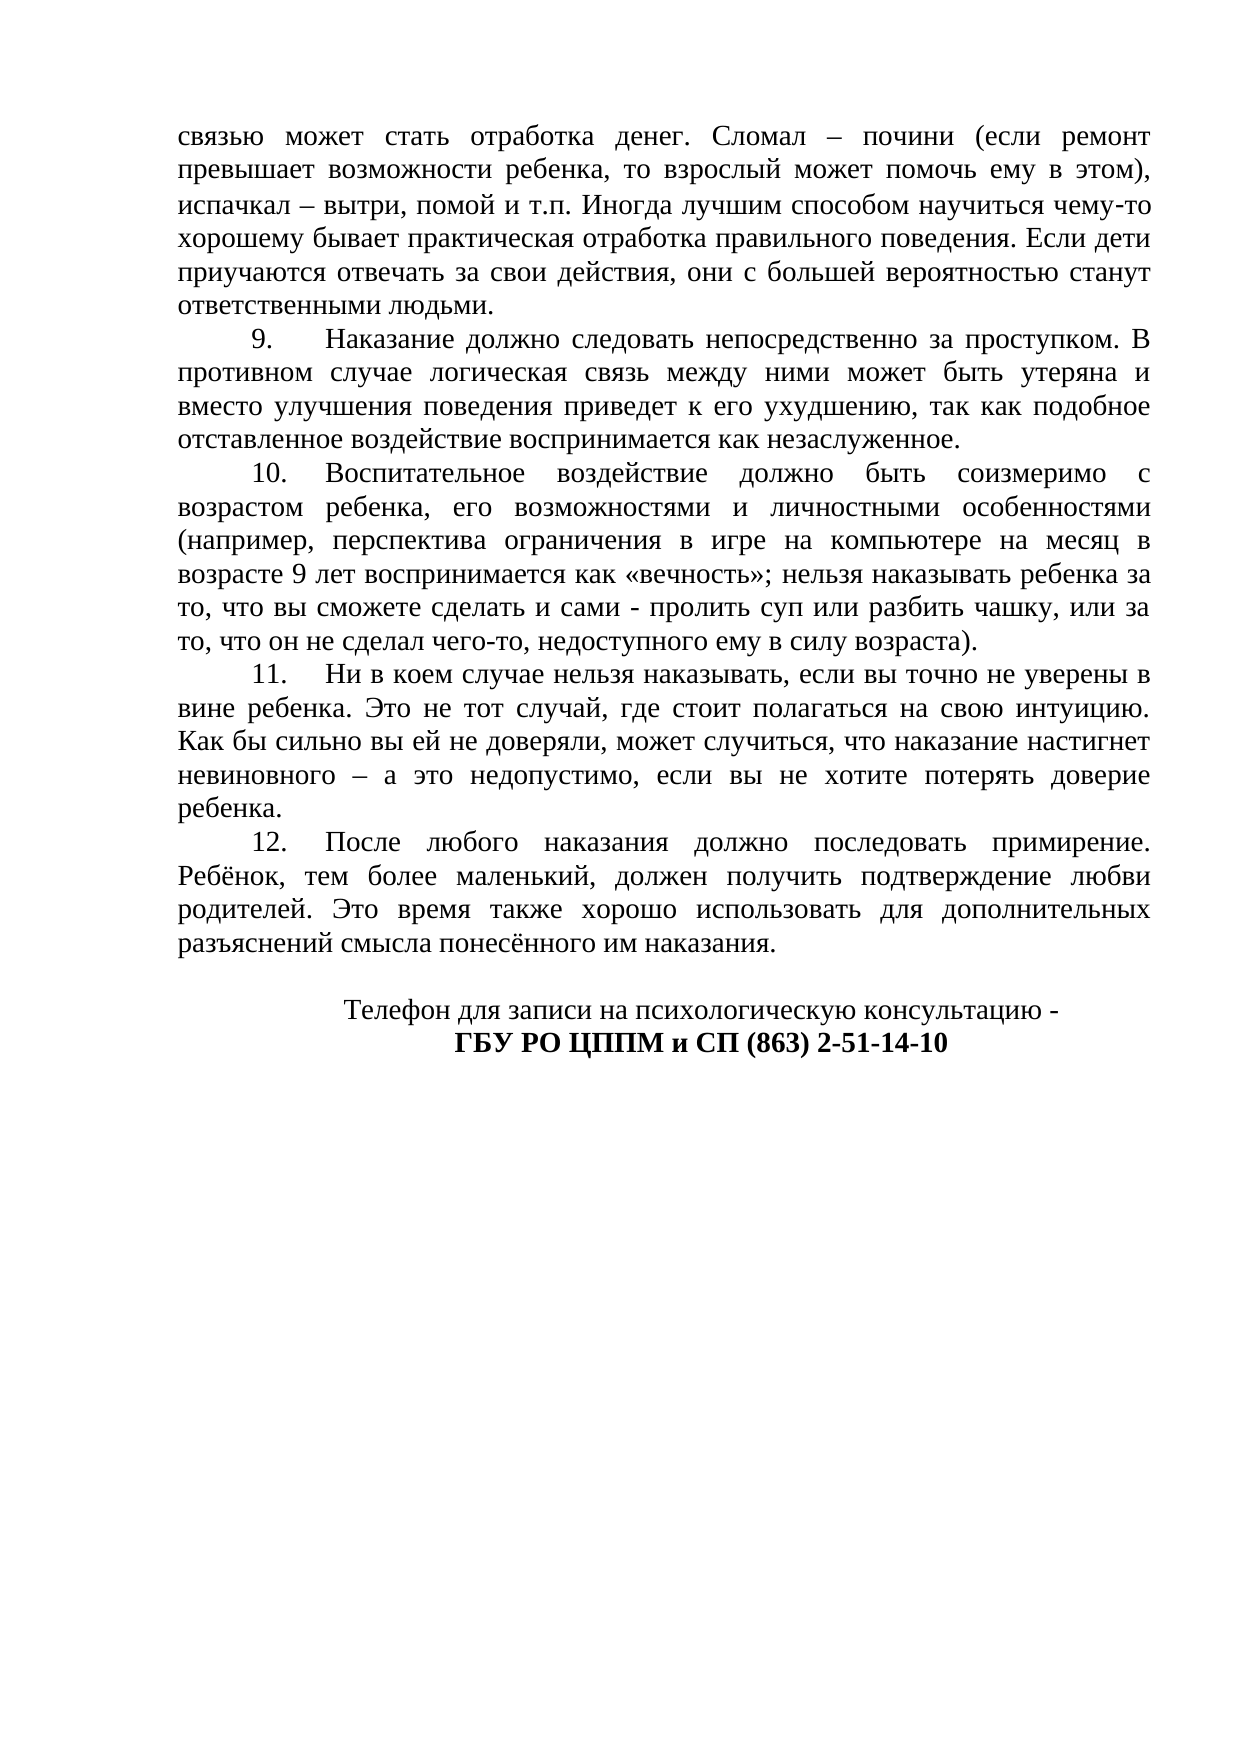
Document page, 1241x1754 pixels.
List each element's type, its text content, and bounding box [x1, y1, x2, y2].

list Воспитательное воздействие должно быть соизмеримо с возрастом ребенка, его возможностями и личностными особенностями (например, перспектива ограничения в игре на компьютере на месяц в возрасте 9 лет воспринимается как «вечность»; нельзя наказывать ребенка за то, что вы сможете сделать и сами - пролить суп или разбить чашку, или за то, что он не сделал чего-то, недоступного ему в силу возраста). [177, 455, 1152, 656]
text Телефон для записи на психологическую консультацию - [177, 992, 1152, 1025]
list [177, 118, 1152, 321]
list Наказание должно следовать непосредственно за проступком. В противном случае логическая связь между ними может быть утеряна и вместо улучшения поведения приведет к его ухудшению, так как подобное отставленное воздействие воспринимается как незаслуженное. [177, 321, 1152, 455]
text ГБУ РО ЦППМ и СП (863) 2-51-14-10 [177, 1025, 1152, 1059]
list После любого наказания должно последовать примирение. Ребёнок, тем более маленький, должен получить подтверждение любви родителей. Это время также хорошо использовать для дополнительных разъяснений смысла понесённого им наказания. [177, 824, 1152, 958]
list Ни в коем случае нельзя наказывать, если вы точно не уверены в вине ребенка. Это не тот случай, где стоит полагаться на свою интуицию. Как бы сильно вы ей не доверяли, может случиться, что наказание настигнет невиновного – а это недопустимо, если вы не хотите потерять доверие ребенка. [177, 656, 1152, 824]
